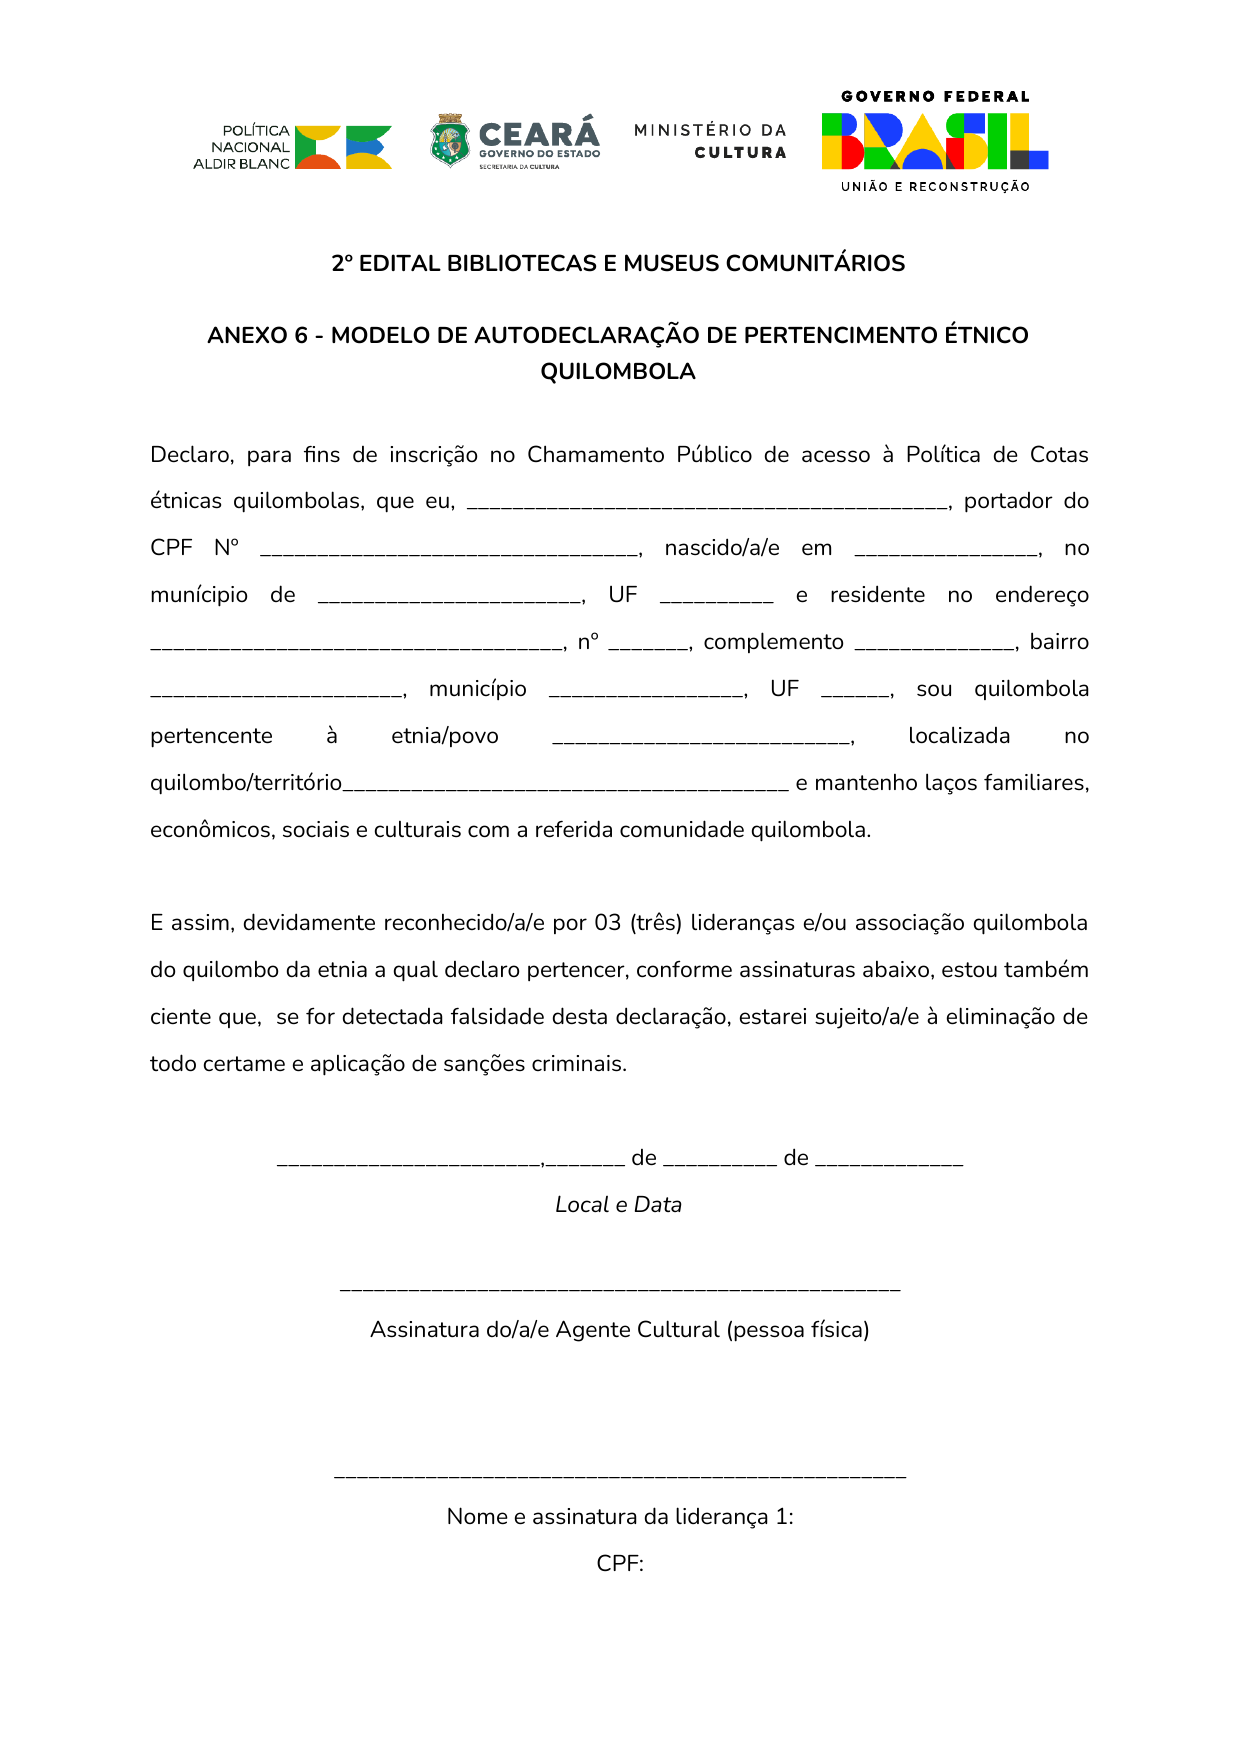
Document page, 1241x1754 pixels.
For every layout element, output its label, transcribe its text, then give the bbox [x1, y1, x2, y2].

picture [150, 75, 1091, 209]
text _______________________,_______ de __________ de _____________ [150, 1142, 1090, 1173]
text ANEXO 6 - MODELO DE AUTODECLARAÇÃO DE PERTENCIMENTO ÉTNICO QUILOMBOLA [150, 320, 1086, 387]
text __________________________________________________ [150, 1454, 1090, 1486]
text Declaro, para fins de inscrição no Chamamento Público de acesso à Política de Cotas étnicas quilombolas, que eu, __________________________________________, portador do CPF Nº _________________________________, nascido/a/e em ________________, no munícipio de _______________________, UF __________ e residente no endereço ____________________________________, nº _______, complemento ______________, bairro ______________________, município _________________, UF ______, sou quilombola pertencente à etnia/povo __________________________, localizada no quilombo/território_______________________________________ e mantenho laços familiares, econômicos, sociais e culturais com a referida comunidade quilombola. [150, 439, 1090, 845]
text _________________________________________________ [150, 1267, 1090, 1298]
text E assim, devidamente reconhecido/a/e por 03 (três) lideranças e/ou associação quilombola do quilombo da etnia a qual declaro pertencer, conforme assinaturas abaixo, estou também ciente que, se for detectada falsidade desta declaração, estarei sujeito/a/e à eliminação de todo certame e aplicação de sanções criminais. [150, 907, 1090, 1079]
text CPF: [150, 1548, 1090, 1579]
text Local e Data [150, 1189, 1090, 1220]
text Assinatura do/a/e Agente Cultural (pessoa física) [150, 1314, 1090, 1345]
text 2º EDITAL BIBLIOTECAS E MUSEUS COMUNITÁRIOS [150, 248, 1086, 279]
text Nome e assinatura da liderança 1: [150, 1501, 1090, 1532]
